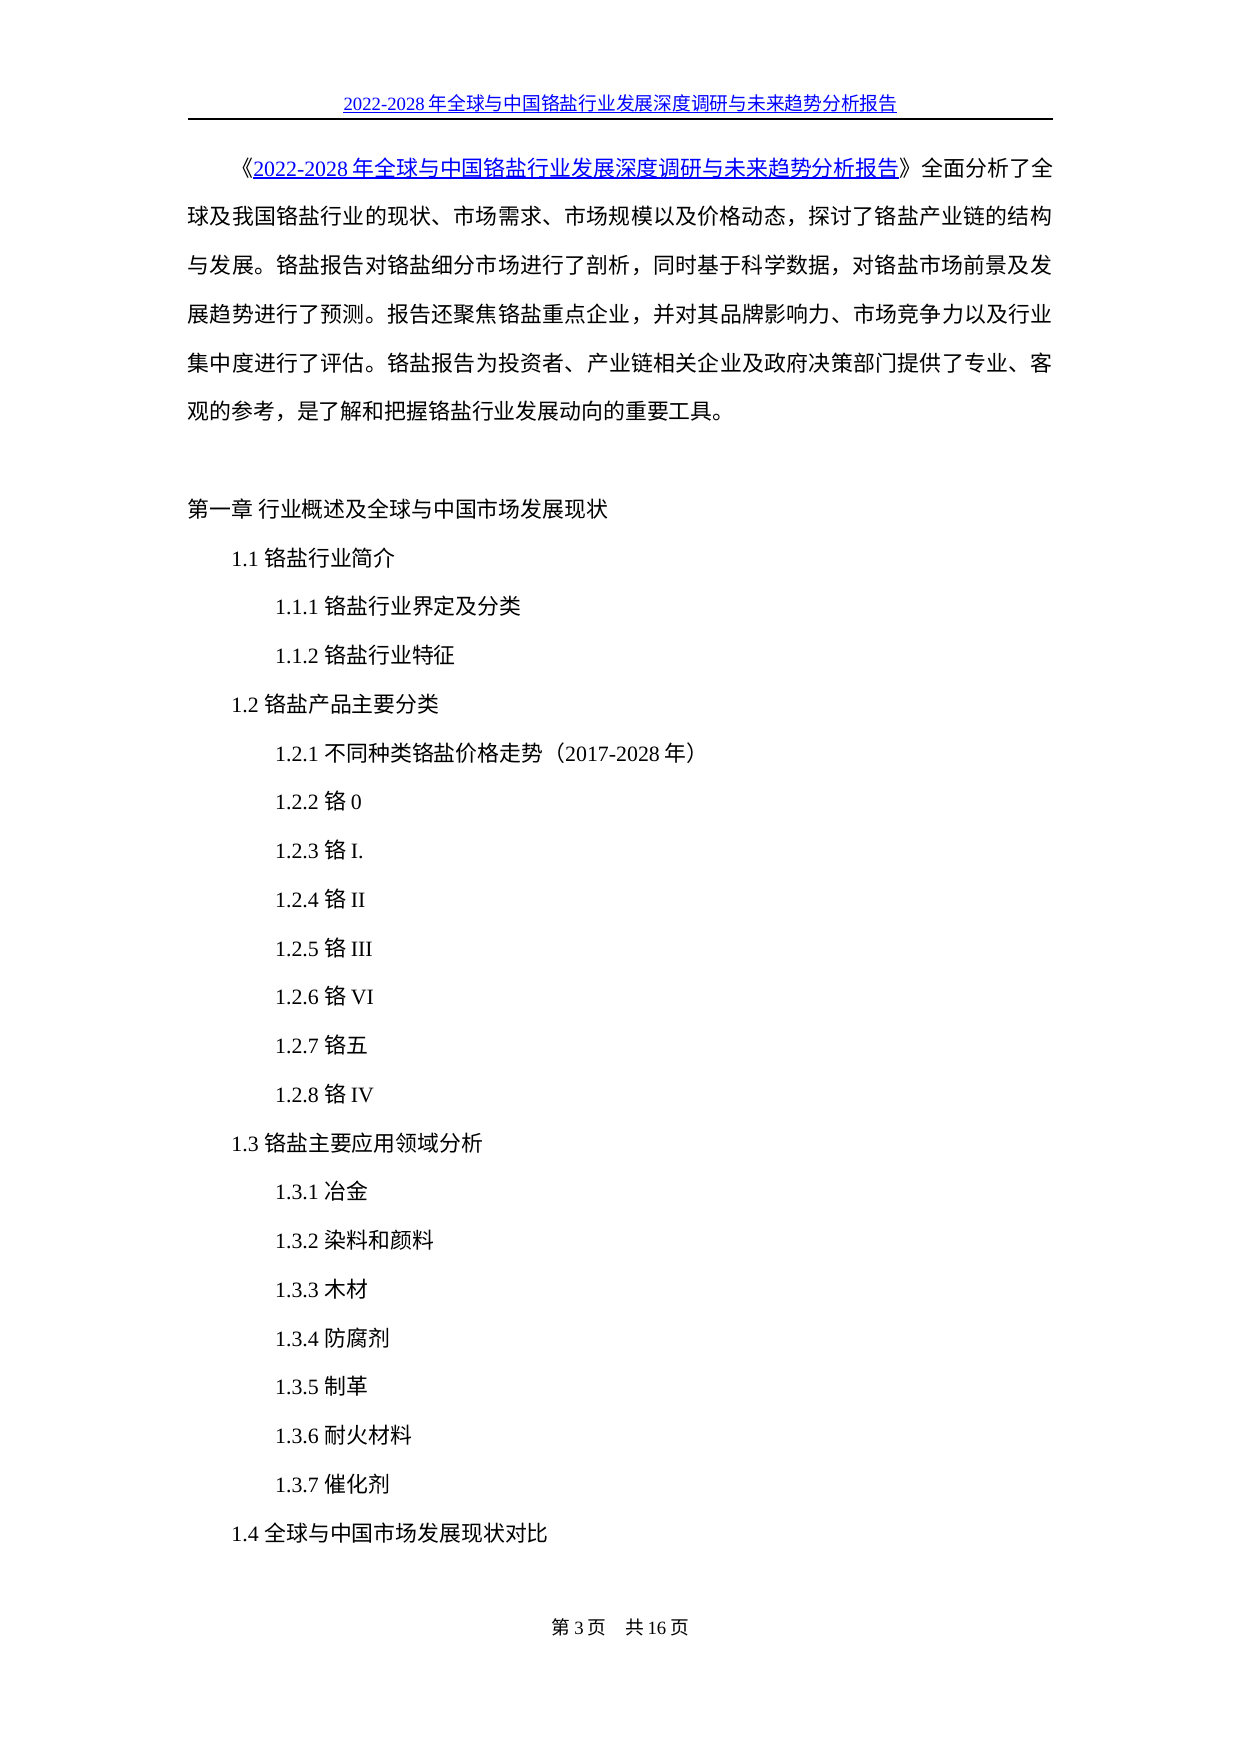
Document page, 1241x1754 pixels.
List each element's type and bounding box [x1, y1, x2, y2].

text [187, 150, 1053, 1548]
